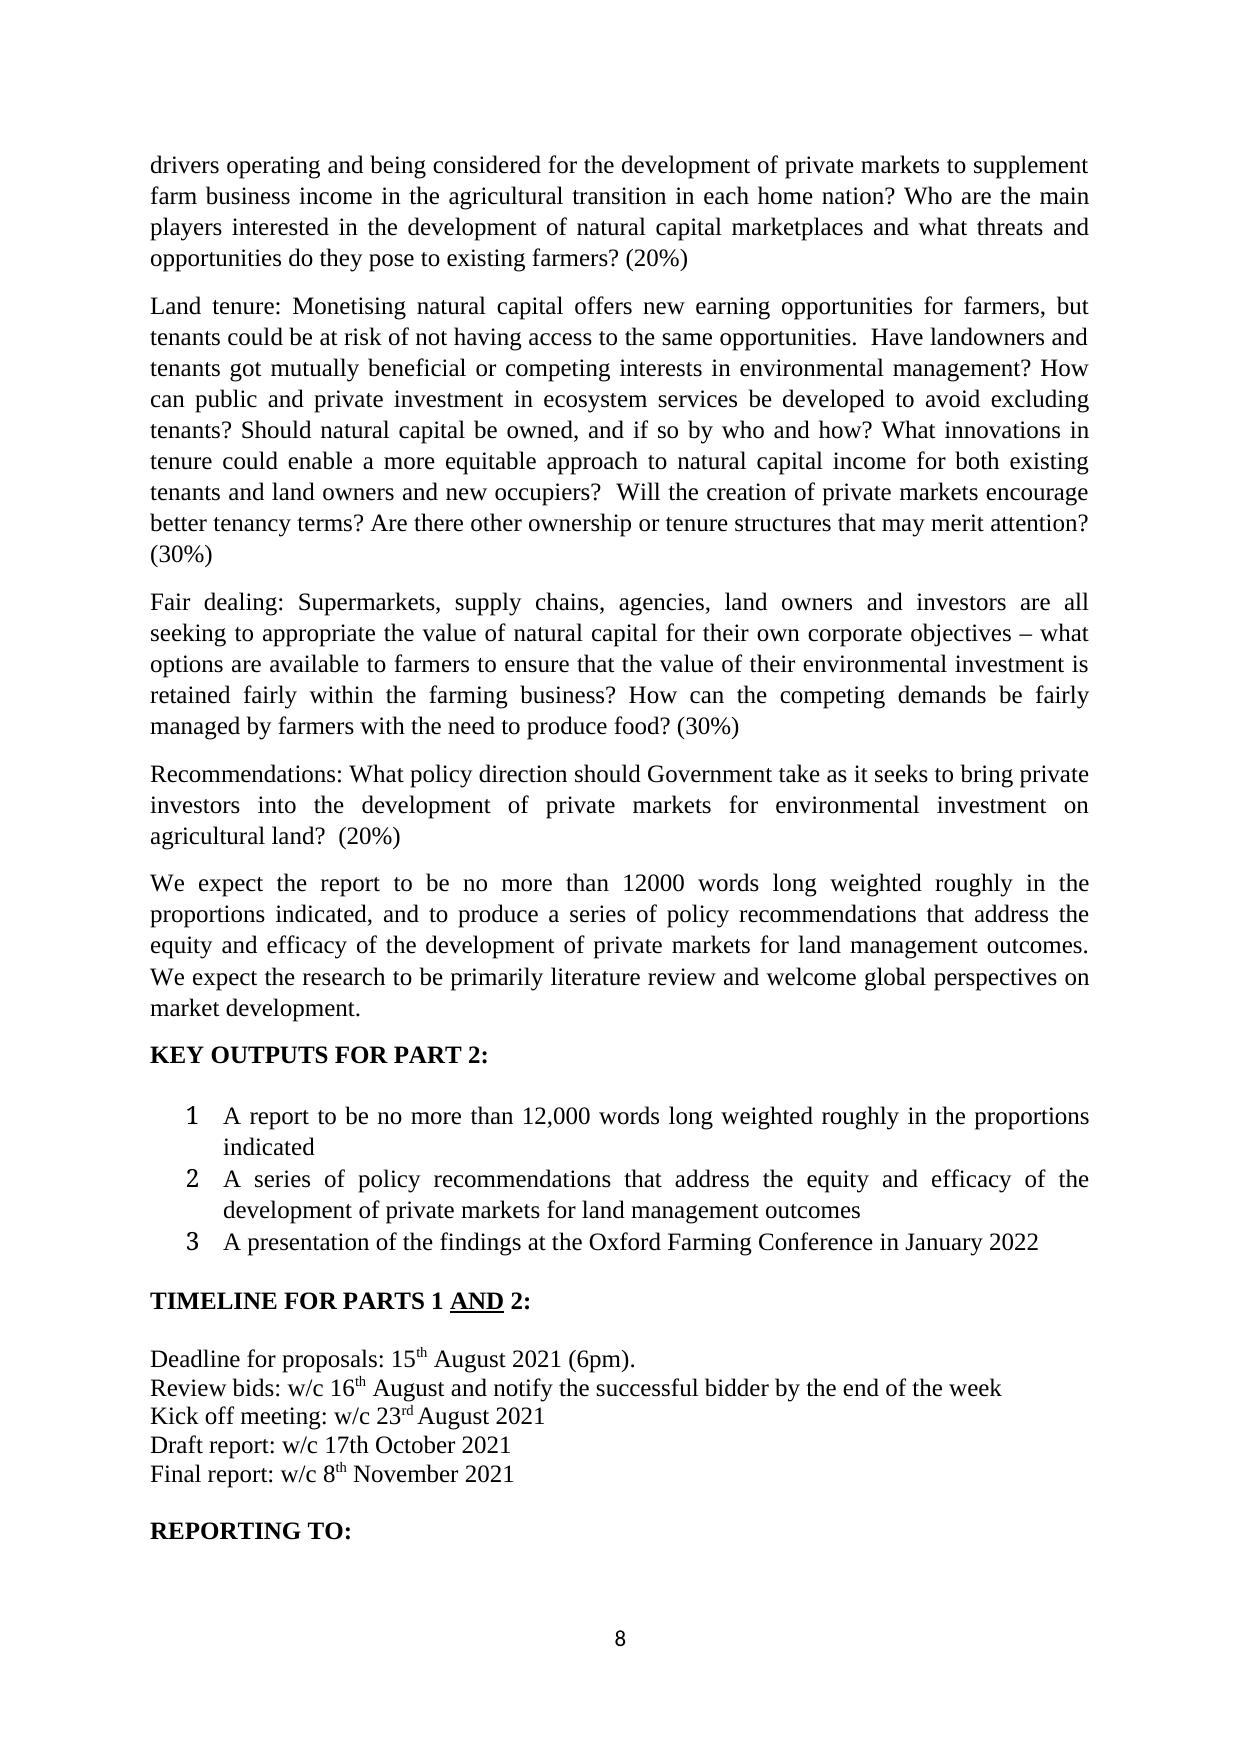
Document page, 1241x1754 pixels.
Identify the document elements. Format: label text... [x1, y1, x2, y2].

text Deadline for proposals: 15th August 2021 (6pm). [150, 1344, 1090, 1373]
text KEY OUTPUTS FOR PART 2: [150, 1040, 1090, 1069]
text Final report: w/c 8th November 2021 [150, 1459, 1090, 1488]
list A presentation of the findings at the Oxford Farming Conference in January 2022 [185, 1223, 1090, 1258]
list A series of policy recommendations that address the equity and efficacy of the development of private markets for land management outcomes [185, 1161, 1090, 1223]
text Land tenure: Monetising natural capital offers new earning opportunities for farmers, but tenants could be at risk of not having access to the same opportunities. Have landowners and tenants got mutually beneficial or competing interests in environmental management? How can public and private investment in ecosystem services be developed to avoid excluding tenants? Should natural capital be owned, and if so by who and how? What innovations in tenure could enable a more equitable approach to natural capital income for both existing tenants and land owners and new occupiers? Will the creation of private markets encourage better tenancy terms? Are there other ownership or tenure structures that may merit attention? (30%) [150, 291, 1090, 568]
text Draft report: w/c 17th October 2021 [150, 1430, 1090, 1459]
list A report to be no more than 12,000 words long weighted roughly in the proportions indicated [185, 1098, 1090, 1161]
text REPORTING TO: [150, 1516, 1090, 1545]
text Fair dealing: Supermarkets, supply chains, agencies, land owners and investors are all seeking to appropriate the value of natural capital for their own corporate objectives – what options are available to farmers to ensure that the value of their environmental investment is retained fairly within the farming business? How can the competing demands be fairly managed by farmers with the need to produce food? (30%) [150, 587, 1090, 740]
text Review bids: w/c 16th August and notify the successful bidder by the end of the week [150, 1373, 1090, 1401]
text TIMELINE FOR PARTS 1 AND 2: [150, 1286, 1090, 1315]
text We expect the report to be no more than 12000 words long weighted roughly in the proportions indicated, and to produce a series of policy recommendations that address the equity and efficacy of the development of private markets for land management outcomes. We expect the research to be primarily literature review and welcome global perspectives on market development. [150, 868, 1090, 1021]
text Recommendations: What policy direction should Government take as it seeks to bring private investors into the development of private markets for environmental investment on agricultural land? (20%) [150, 759, 1090, 849]
text Kick off meeting: w/c 23rd August 2021 [150, 1401, 1090, 1430]
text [150, 150, 1090, 272]
